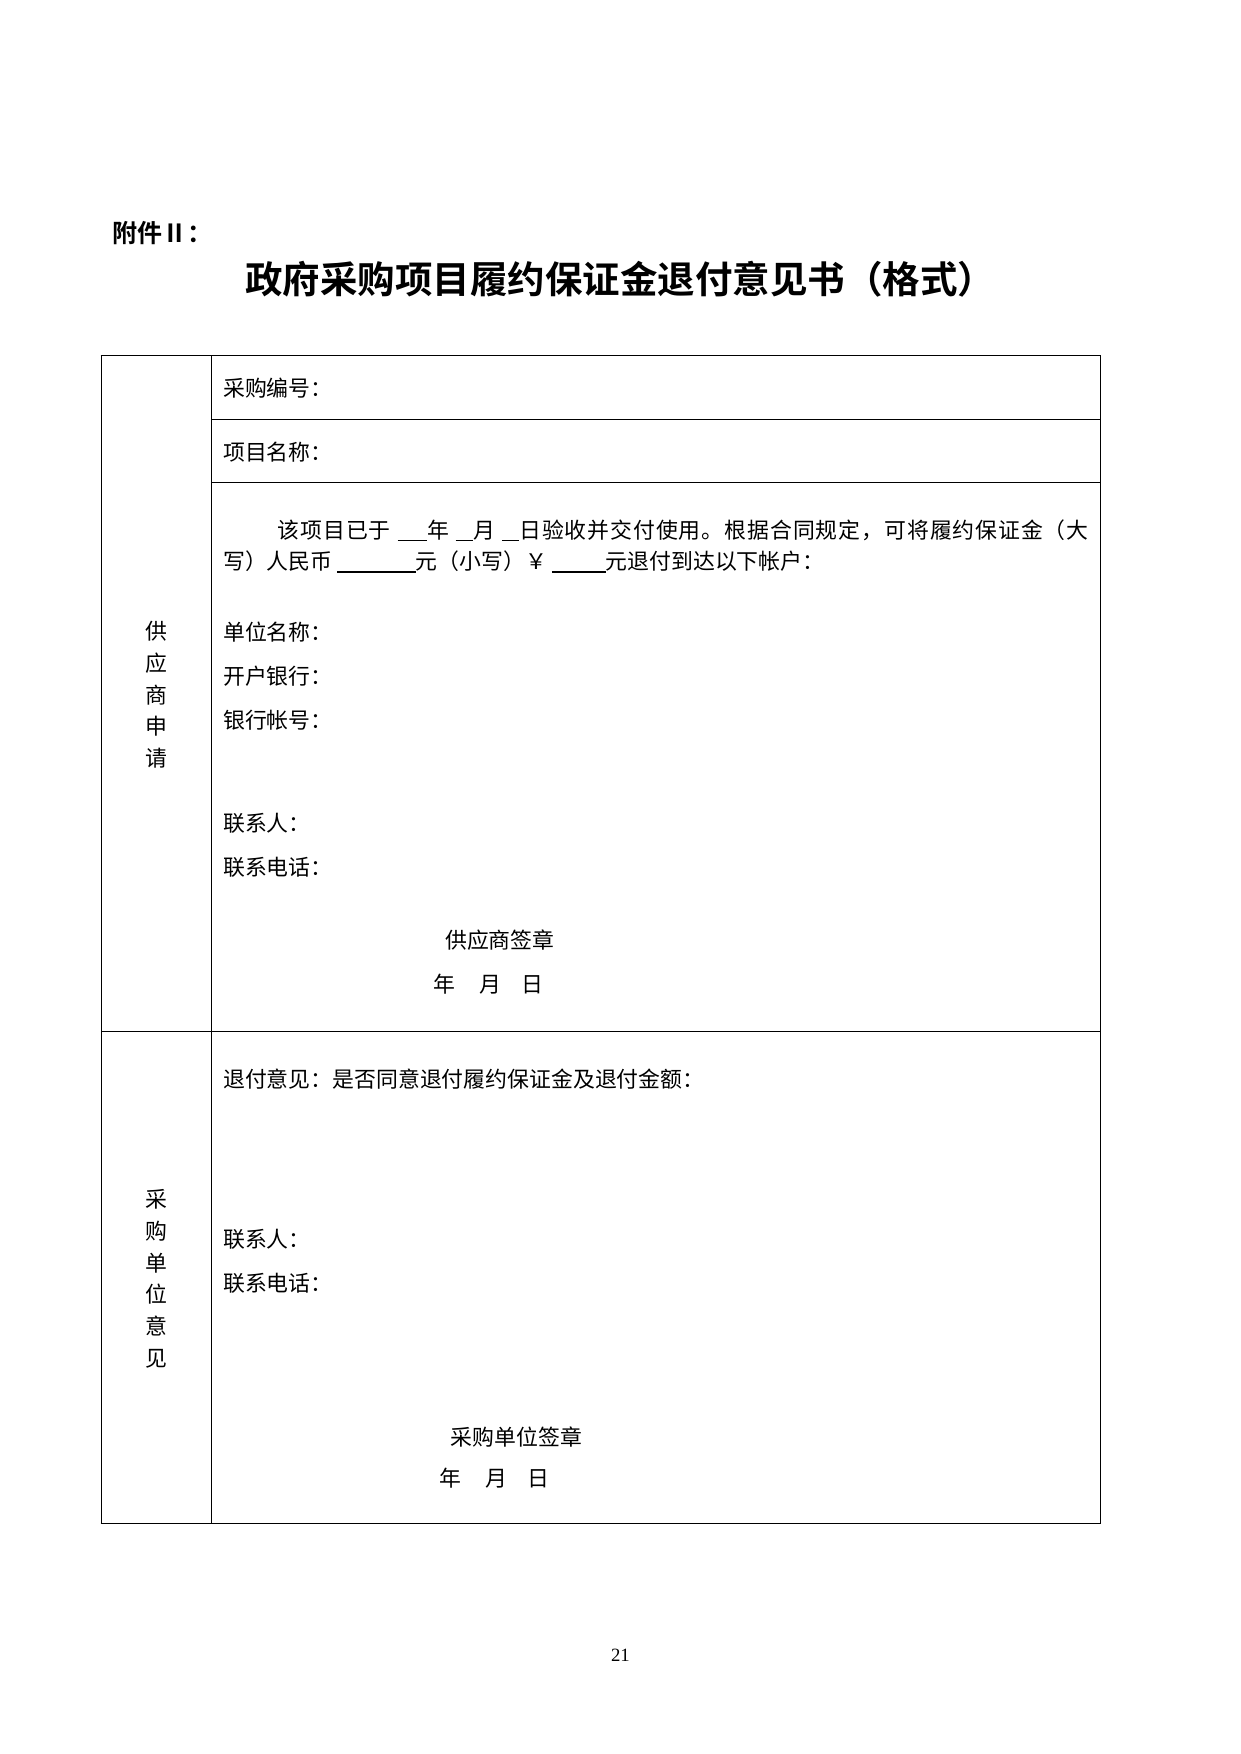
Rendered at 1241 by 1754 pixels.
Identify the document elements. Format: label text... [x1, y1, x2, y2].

table_cell 该项目已于 年 月 日验收并交付使用。根据合同规定，可将履约保证金（大写）人民币 元（小写）￥ 元退付到达以下帐户： 单位名称： 开户银行： 银行帐号： 联系人： 联系电话： 供应商签章 年 月 日 [212, 483, 1100, 1031]
table_cell 退付意见：是否同意退付履约保证金及退付金额： 联系人： 联系电话： 采购单位签章 年 月 日 [212, 1032, 1100, 1523]
table_header 供 应 商 申 请 [102, 356, 211, 1031]
table_cell 项目名称： [212, 420, 1100, 482]
text 政府采购项目履约保证金退付意见书（格式） [112, 249, 1128, 304]
text 附件Ⅱ： [112, 213, 1128, 249]
table_cell 采 购 单 位 意 见 [102, 1032, 211, 1523]
table_header 采购编号： [212, 356, 1100, 419]
